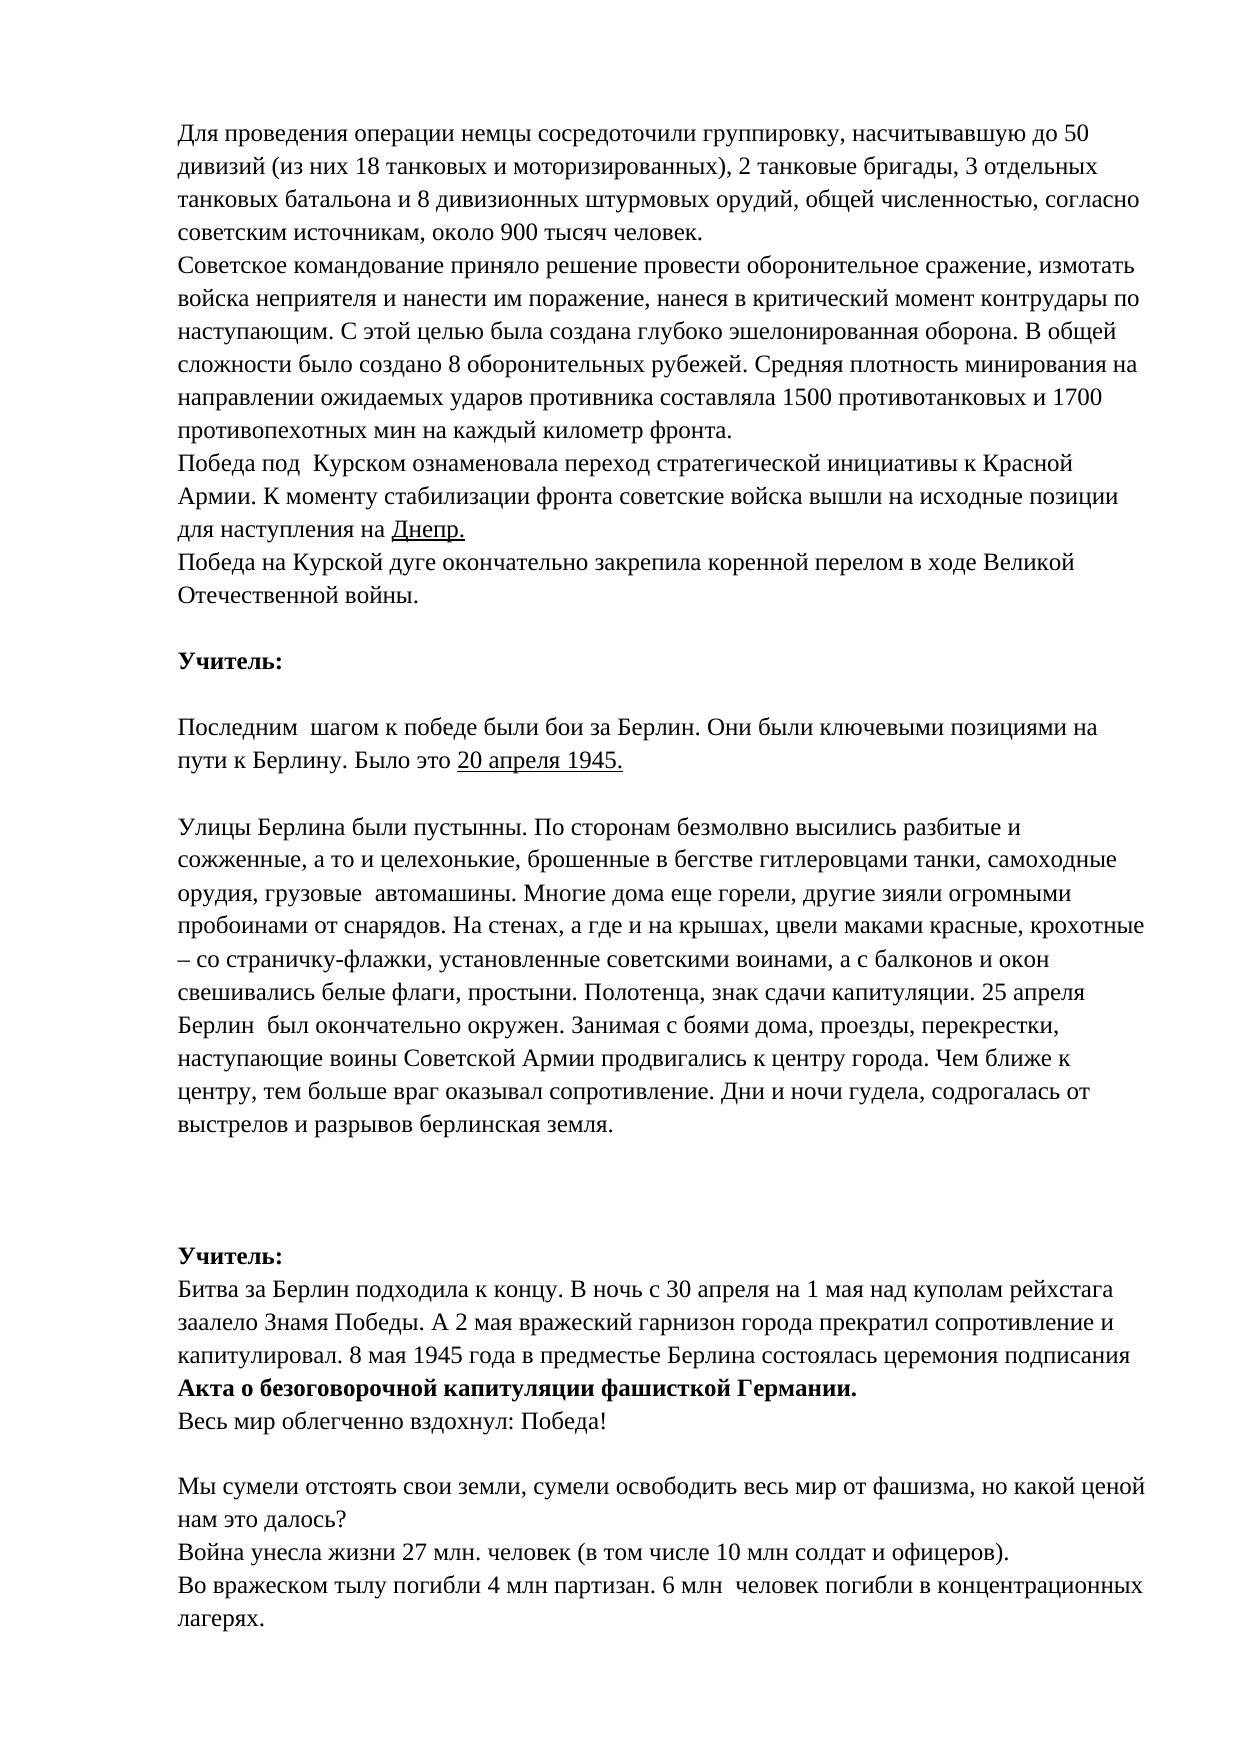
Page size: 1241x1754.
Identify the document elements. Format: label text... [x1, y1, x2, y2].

text Улицы Берлина были пустынны. По сторонам безмолвно высились разбитые и сожженные, а то и целехонькие, брошенные в бегстве гитлеровцами танки, самоходные орудия, грузовые автомашины. Многие дома еще горели, другие зияли огромными пробоинами от снарядов. На стенах, а где и на крышах, цвели маками красные, крохотные – со страничку-флажки, установленные советскими воинами, а с балконов и окон свешивались белые флаги, простыни. Полотенца, знак сдачи капитуляции. 25 апреля Берлин был окончательно окружен. Занимая с боями дома, проезды, перекрестки, наступающие воины Советской Армии продвигались к центру города. Чем ближе к центру, тем больше враг оказывал сопротивление. Дни и ночи гудела, содрогалась от выстрелов и разрывов берлинская земля. [177, 812, 1152, 1137]
text Победа под Курском ознаменовала переход стратегической инициативы к Красной Армии. К моменту стабилизации фронта советские войска вышли на исходные позиции для наступления на Днепр. [177, 448, 1152, 543]
text Победа на Курской дуге окончательно закрепила коренной перелом в ходе Великой Отечественной войны. [177, 547, 1152, 609]
text Учитель: [177, 646, 1152, 675]
text Мы сумели отстоять свои земли, сумели освободить весь мир от фашизма, но какой ценой нам это далось? [177, 1471, 1152, 1533]
text Весь мир облегченно вздохнул: Победа! [177, 1406, 1152, 1435]
text Советское командование приняло решение провести оборонительное сражение, измотать войска неприятеля и нанести им поражение, нанеся в критический момент контрудары по наступающим. С этой целью была создана глубоко эшелонированная оборона. В общей сложности было создано 8 оборонительных рубежей. Средняя плотность минирования на направлении ожидаемых ударов противника составляла 1500 противотанковых и 1700 противопехотных мин на каждый километр фронта. [177, 250, 1152, 444]
text Война унесла жизни 27 млн. человек (в том числе 10 млн солдат и офицеров). [177, 1537, 1152, 1566]
text Битва за Берлин подходила к концу. В ночь с 30 апреля на 1 мая над куполам рейхстага заалело Знамя Победы. А 2 мая вражеский гарнизон города прекратил сопротивление и капитулировал. 8 мая 1945 года в предместье Берлина состоялась церемония подписания Акта о безоговорочной капитуляции фашисткой Германии. [177, 1274, 1152, 1402]
text Для проведения операции немцы сосредоточили группировку, насчитывавшую до 50 дивизий (из них 18 танковых и моторизированных), 2 танковые бригады, 3 отдельных танковых батальона и 8 дивизионных штурмовых орудий, общей численностью, согласно советским источникам, около 900 тысяч человек. [177, 118, 1152, 246]
text Учитель: [177, 1241, 1152, 1269]
text Во вражеском тылу погибли 4 млн партизан. 6 млн человек погибли в концентрационных лагерях. [177, 1570, 1152, 1632]
text Последним шагом к победе были бои за Берлин. Они были ключевыми позициями на пути к Берлину. Было это 20 апреля 1945. [177, 712, 1152, 774]
